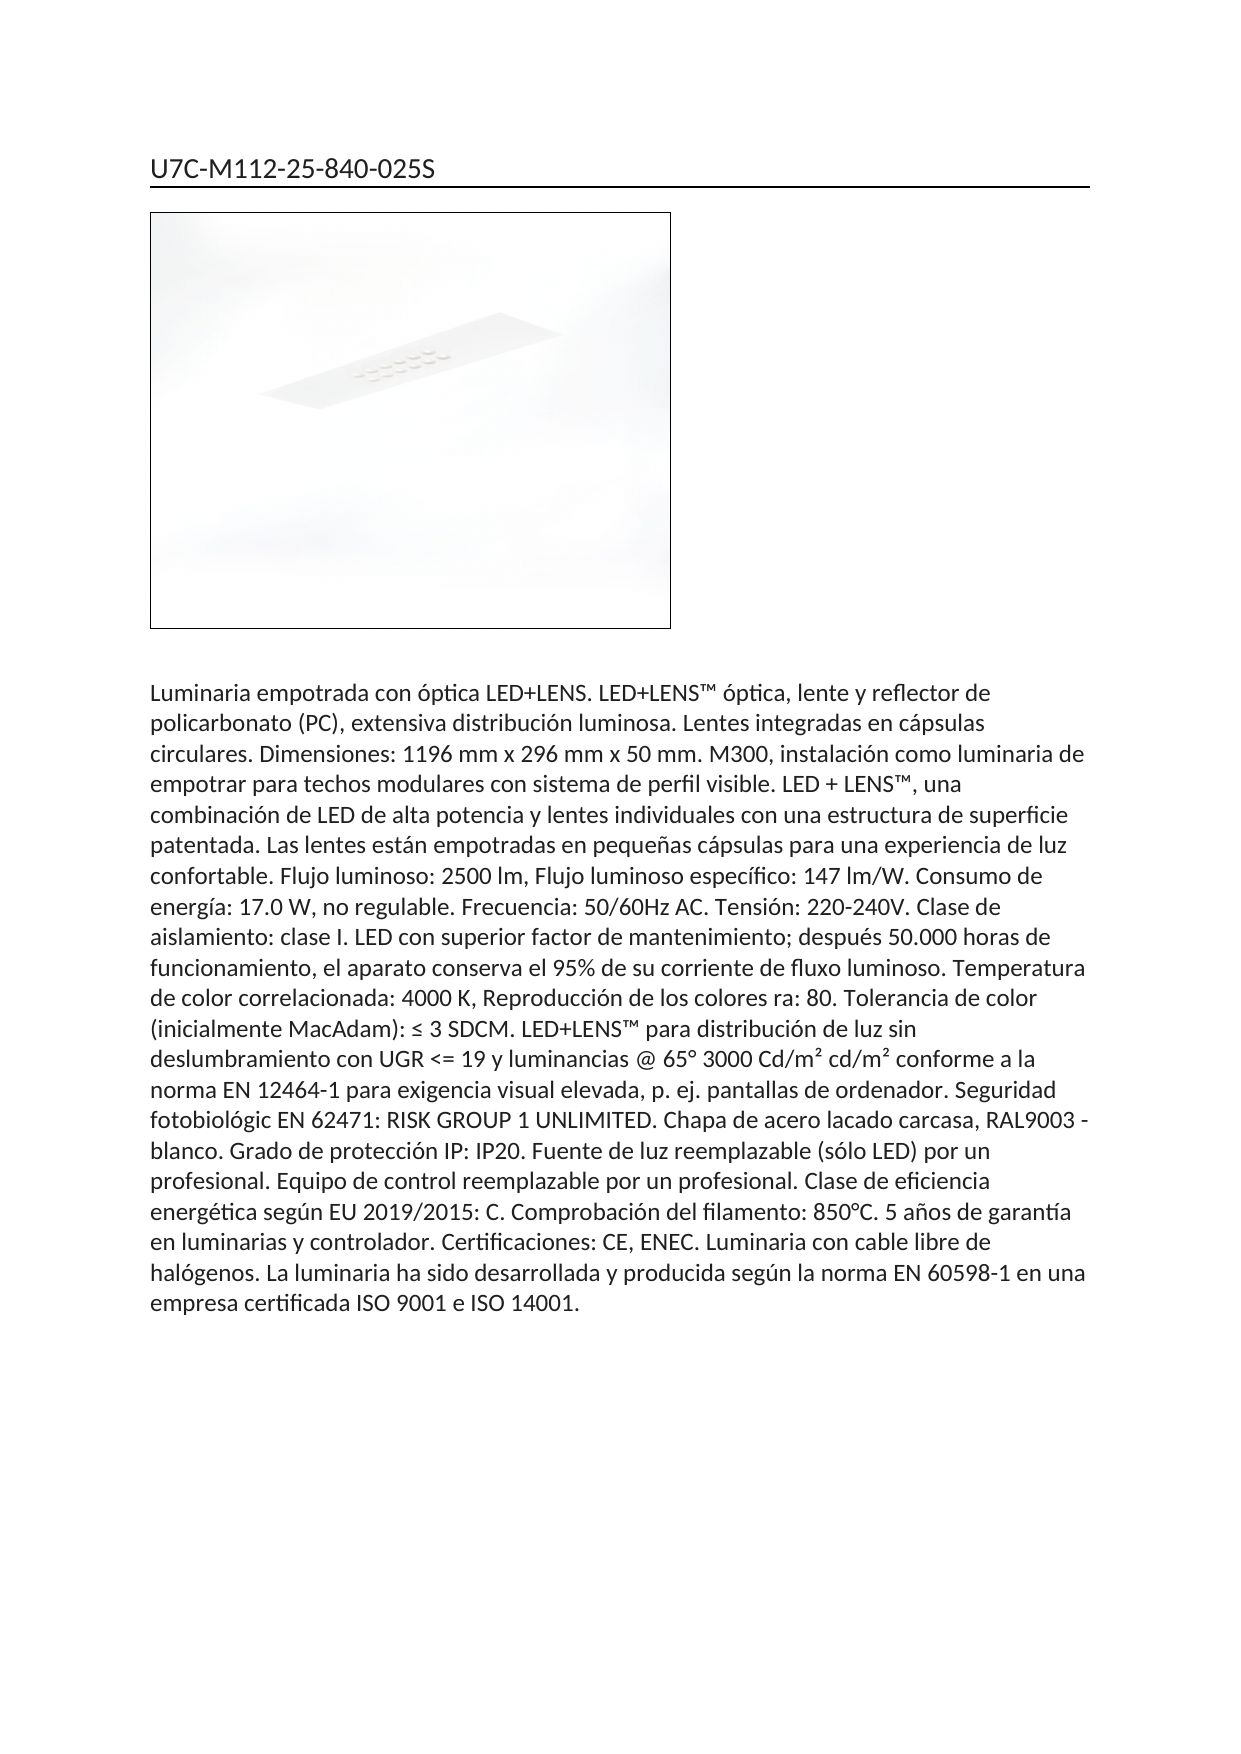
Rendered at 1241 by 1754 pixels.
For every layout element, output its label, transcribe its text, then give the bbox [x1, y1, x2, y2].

picture [151, 213, 670, 628]
text U7C-M112-25-840-025S [150, 150, 1090, 186]
text Luminaria empotrada con óptica LED+LENS. LED+LENS™ óptica, lente y reflector de policarbonato (PC), extensiva distribución luminosa. Lentes integradas en cápsulas circulares. Dimensiones: 1196 mm x 296 mm x 50 mm. M300, instalación como luminaria de empotrar para techos modulares con sistema de perfil visible. LED + LENS™, una combinación de LED de alta potencia y lentes individuales con una estructura de superficie patentada. Las lentes están empotradas en pequeñas cápsulas para una experiencia de luz confortable. Flujo luminoso: 2500 lm, Flujo luminoso específico: 147 lm/W. Consumo de energía: 17.0 W, no regulable. Frecuencia: 50/60Hz AC. Tensión: 220-240V. Clase de aislamiento: clase I. LED con superior factor de mantenimiento; después 50.000 horas de funcionamiento, el aparato conserva el 95% de su corriente de fluxo luminoso. Temperatura de color correlacionada: 4000 K, Reproducción de los colores ra: 80. Tolerancia de color (inicialmente MacAdam): ≤ 3 SDCM. LED+LENS™ para distribución de luz sin deslumbramiento con UGR <= 19 y luminancias @ 65° 3000 Cd/m² cd/m² conforme a la norma EN 12464-1 para exigencia visual elevada, p. ej. pantallas de ordenador. Seguridad fotobiológic EN 62471: RISK GROUP 1 UNLIMITED. Chapa de acero lacado carcasa, RAL9003 - blanco. Grado de protección IP: IP20. Fuente de luz reemplazable (sólo LED) por un profesional. Equipo de control reemplazable por un profesional. Clase de eficiencia energética según EU 2019/2015: C. Comprobación del filamento: 850°C. 5 años de garantía en luminarias y controlador. Certificaciones: CE, ENEC. Luminaria con cable libre de halógenos. La luminaria ha sido desarrollada y producida según la norma EN 60598-1 en una empresa certificada ISO 9001 e ISO 14001. [150, 677, 1090, 1318]
